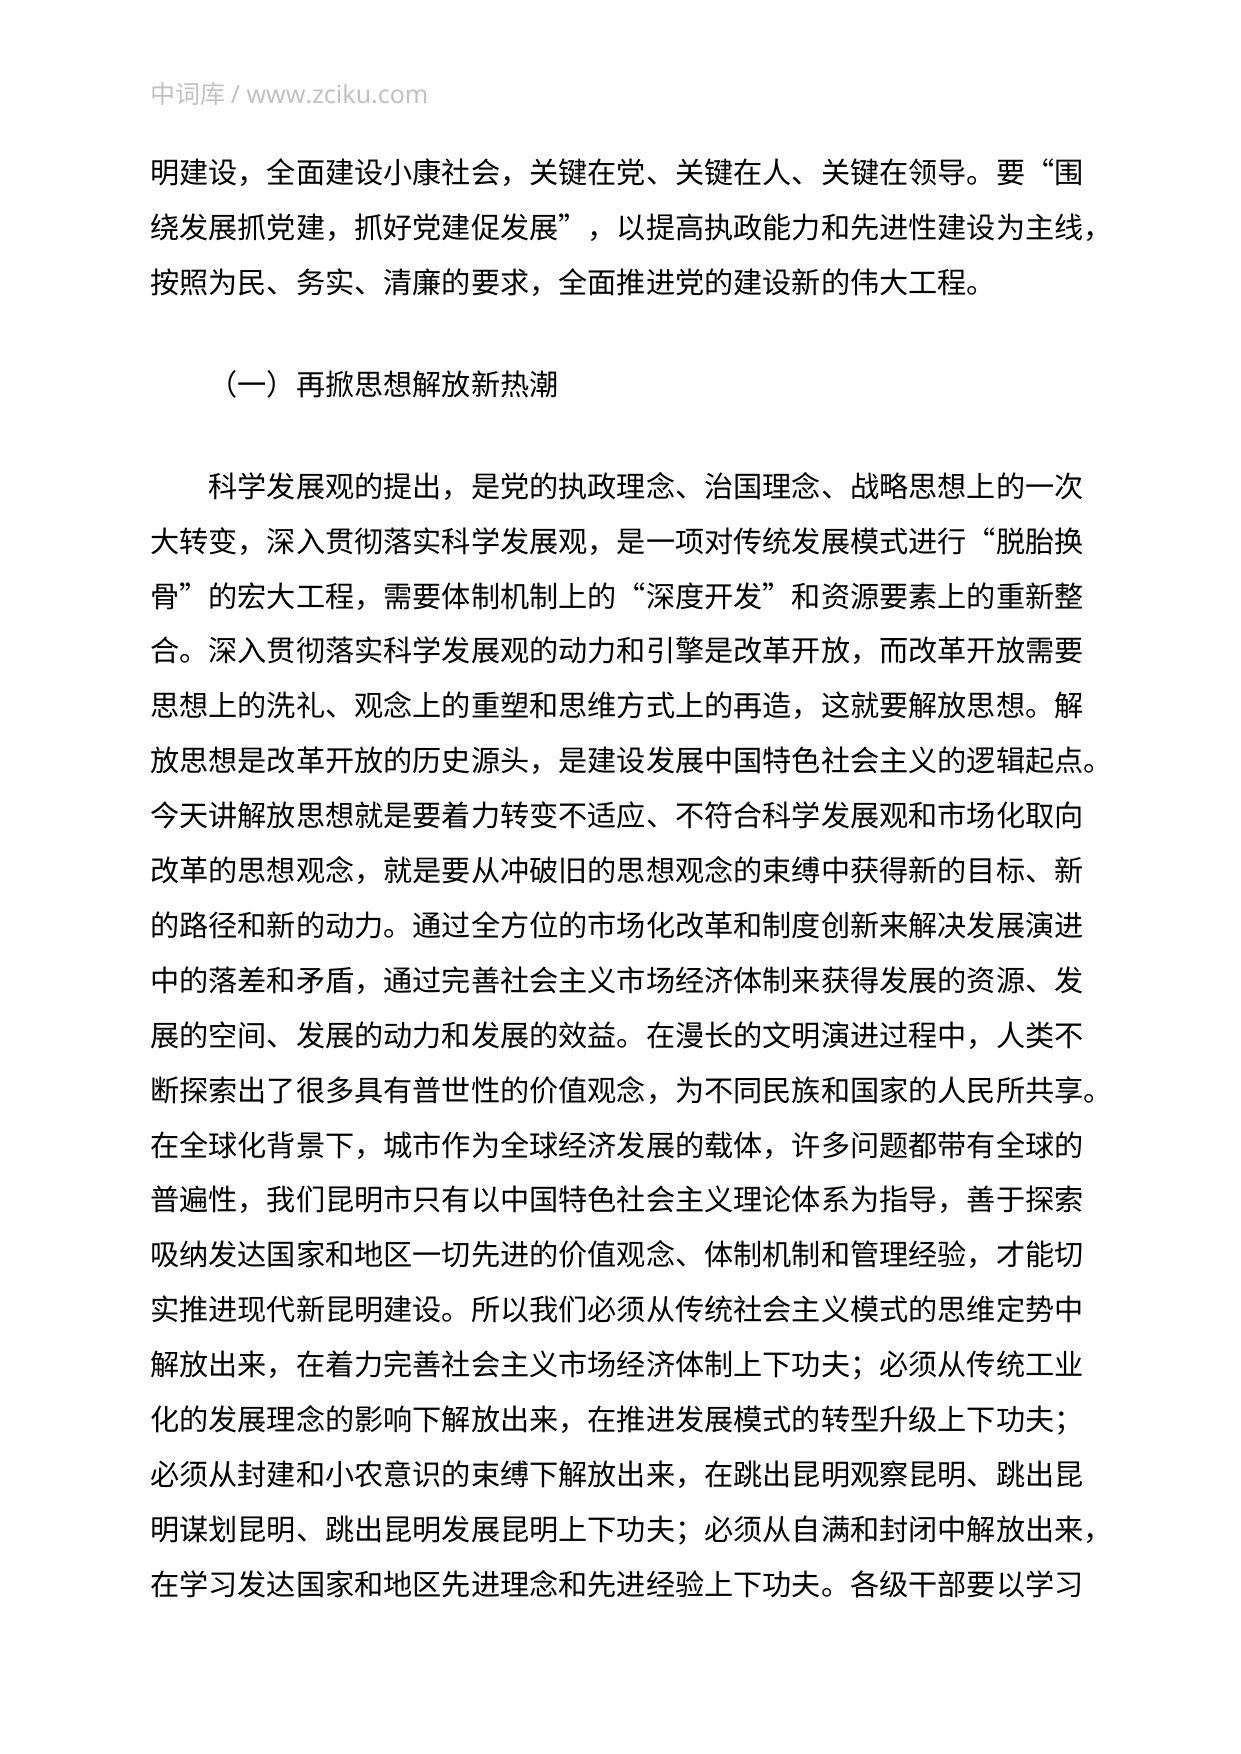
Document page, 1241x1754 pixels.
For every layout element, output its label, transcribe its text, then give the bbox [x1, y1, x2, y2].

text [150, 150, 1090, 302]
text （一）再掀思想解放新热潮 [150, 362, 1090, 404]
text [150, 463, 1090, 1603]
